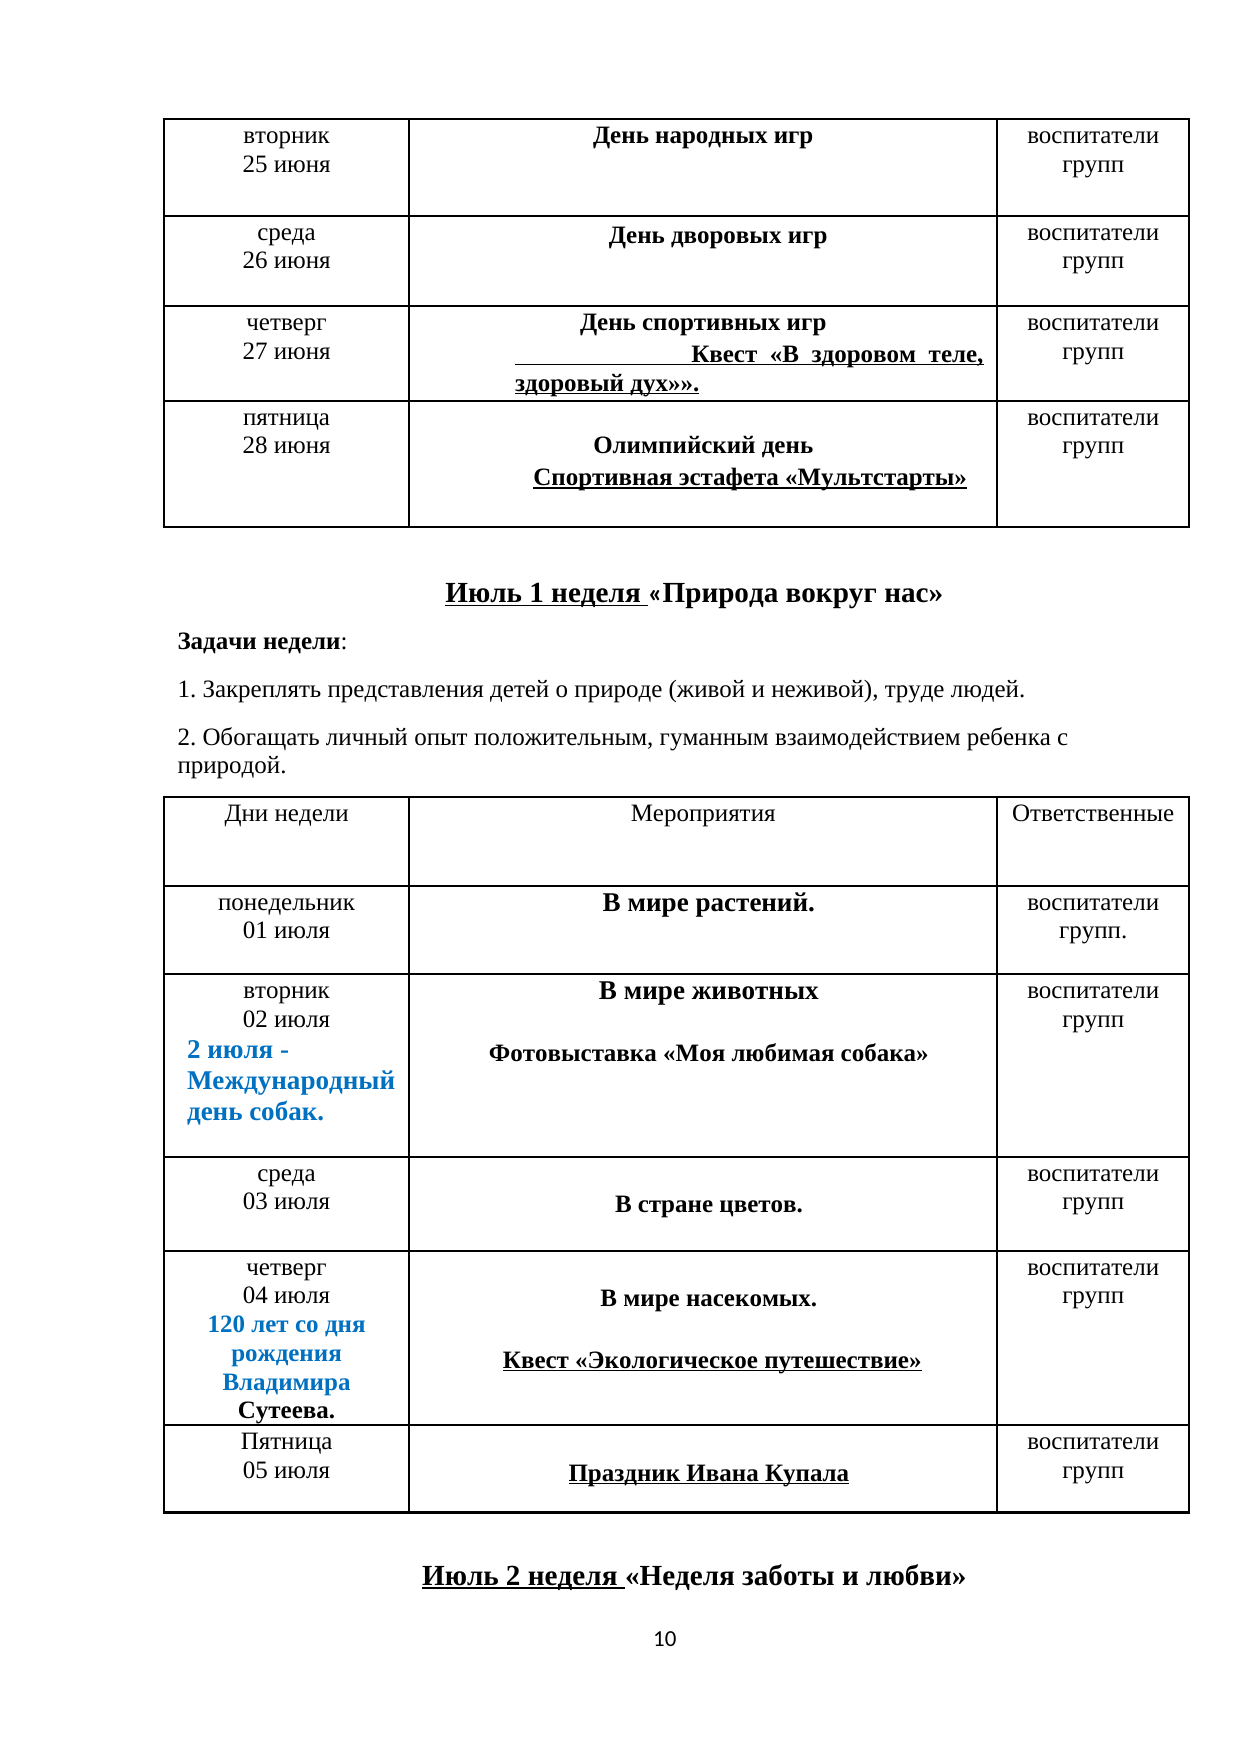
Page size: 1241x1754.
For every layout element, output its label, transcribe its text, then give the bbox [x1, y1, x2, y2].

table_cell Пятница 05 июля [165, 1426, 408, 1511]
table_cell воспитатели групп [998, 1426, 1188, 1511]
table_cell четверг 27 июня [165, 307, 408, 399]
table_cell День спортивных игр Квест «В здоровом теле, здоровый дух»». [410, 307, 996, 399]
table_cell воспитатели групп. [998, 887, 1188, 973]
table_cell День народных игр [410, 120, 996, 215]
table_header Ответственные [998, 798, 1188, 885]
text 2. Обогащать личный опыт положительным, гуманным взаимодействием ребенка с природой. [177, 722, 1152, 779]
text 1. Закреплять представления детей о природе (живой и неживой), труде людей. [177, 674, 1152, 703]
table_cell Праздник Ивана Купала [410, 1426, 996, 1511]
table_cell воспитатели групп [998, 217, 1188, 305]
table_cell вторник 25 июня [165, 120, 408, 215]
table_header Мероприятия [410, 798, 996, 885]
table_cell В мире животных Фотовыставка «Моя любимая собака» [410, 975, 996, 1156]
table_cell воспитатели групп [998, 1252, 1188, 1424]
table_cell В стране цветов. [410, 1158, 996, 1250]
text Задачи недели: [177, 626, 1152, 654]
table_cell среда 26 июня [165, 217, 408, 305]
table_cell В мире растений. [410, 887, 996, 973]
table_cell День дворовых игр [410, 217, 996, 305]
table_cell воспитатели групп [998, 975, 1188, 1156]
table_header Дни недели [165, 798, 408, 885]
table_cell воспитатели групп [998, 120, 1188, 215]
table_cell вторник 02 июля 2 июля - Международный день собак. [165, 975, 408, 1156]
table_cell воспитатели групп [998, 402, 1188, 526]
text Июль 1 неделя «Природа вокруг нас» [257, 578, 1131, 609]
text Июль 2 неделя «Неделя заботы и любви» [257, 1561, 1131, 1592]
table_cell воспитатели групп [998, 1158, 1188, 1250]
table_cell воспитатели групп [998, 307, 1188, 399]
table_cell пятница 28 июня [165, 402, 408, 526]
table_cell среда 03 июля [165, 1158, 408, 1250]
table_cell Олимпийский день Спортивная эстафета «Мультстарты» [410, 402, 996, 526]
table_cell В мире насекомых. Квест «Экологическое путешествие» [410, 1252, 996, 1424]
table_cell четверг 04 июля 120 лет со дня рождения Владимира Сутеева. [165, 1252, 408, 1424]
table_cell понедельник 01 июля [165, 887, 408, 973]
